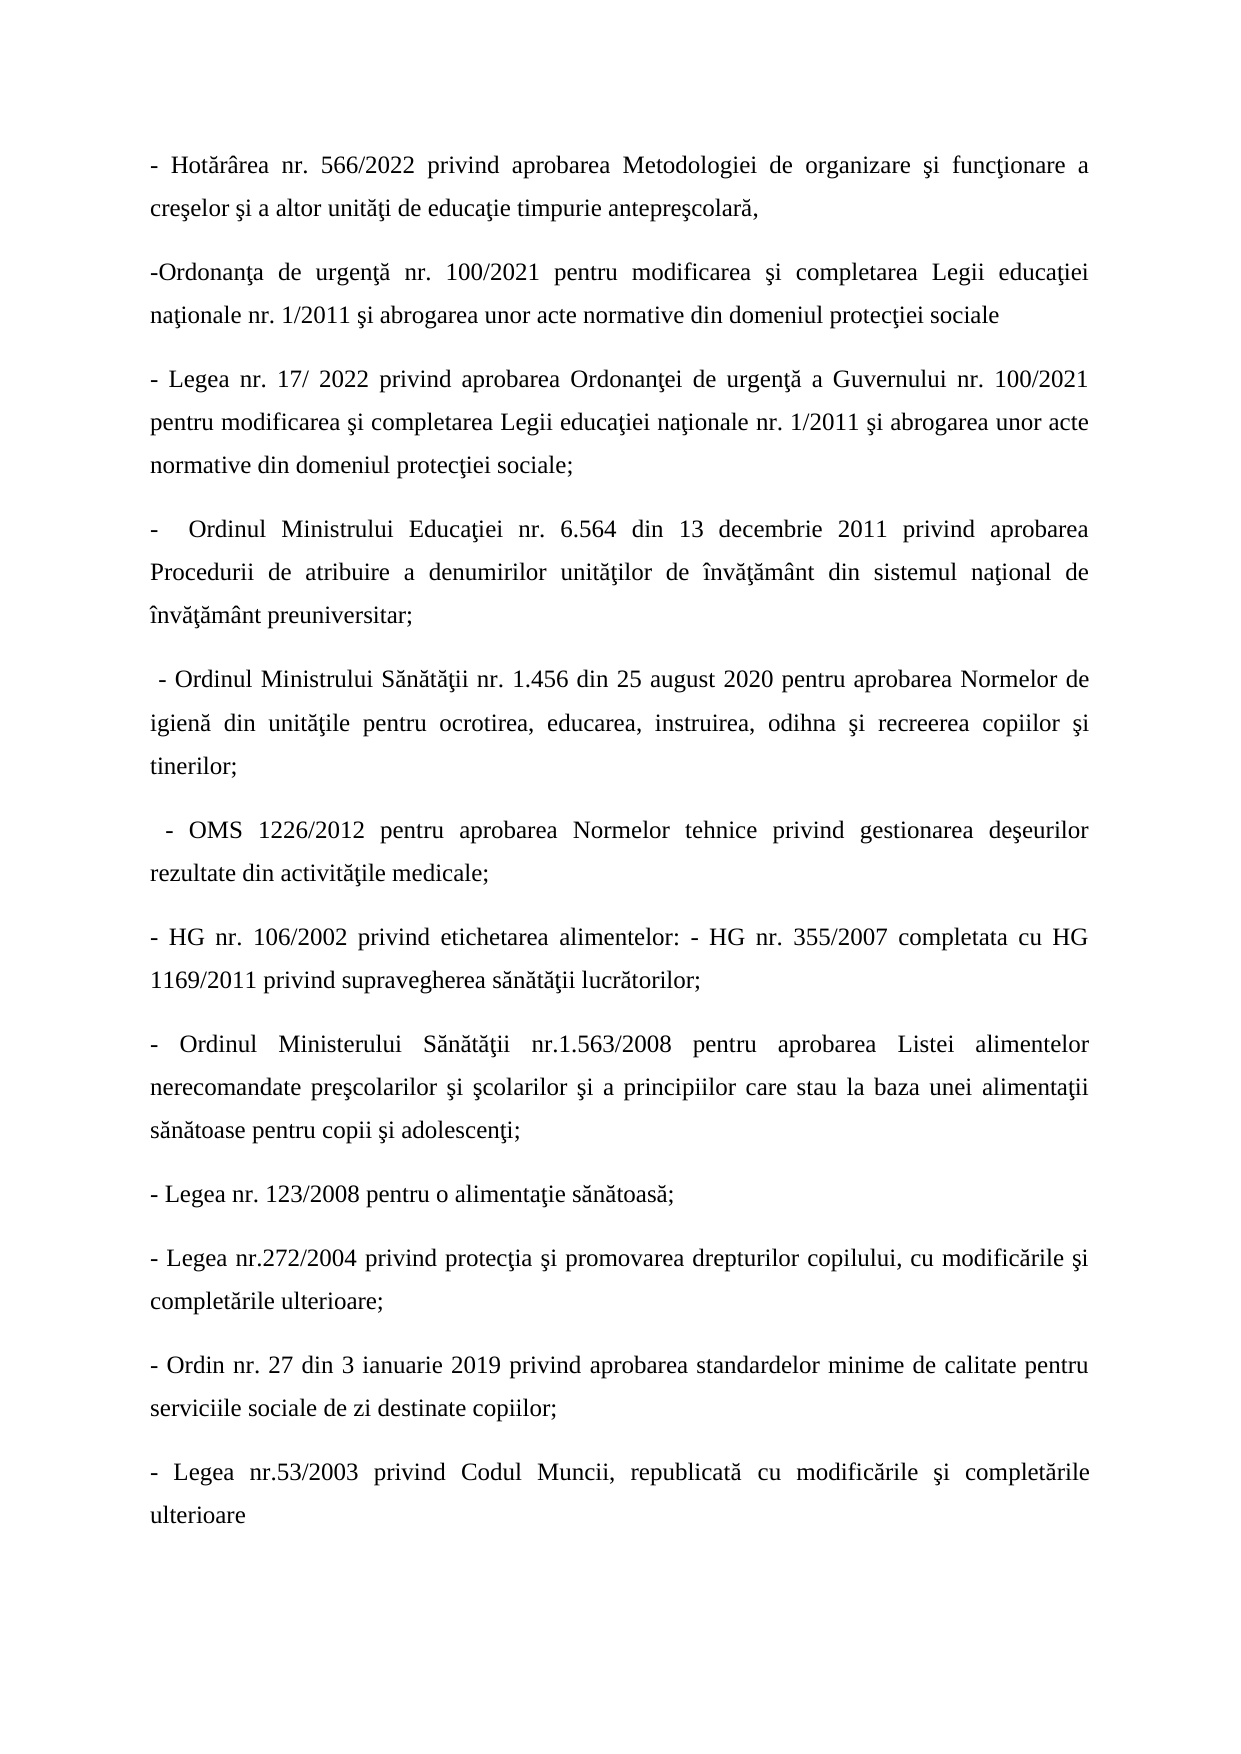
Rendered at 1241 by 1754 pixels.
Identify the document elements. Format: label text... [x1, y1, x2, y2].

text - Legea nr.272/2004 privind protecţia şi promovarea drepturilor copilului, cu modificările şi completările ulterioare; [150, 1243, 1090, 1315]
text - Ordin nr. 27 din 3 ianuarie 2019 privind aprobarea standardelor minime de calitate pentru serviciile sociale de zi destinate copiilor; [150, 1350, 1090, 1422]
text - Ordinul Ministerului Sănătăţii nr.1.563/2008 pentru aprobarea Listei alimentelor nerecomandate preşcolarilor şi şcolarilor şi a principiilor care stau la baza unei alimentaţii sănătoase pentru copii şi adolescenţi; [150, 1029, 1090, 1144]
text - Ordinul Ministrului Sănătăţii nr. 1.456 din 25 august 2020 pentru aprobarea Normelor de igienă din unităţile pentru ocrotirea, educarea, instruirea, odihna şi recreerea copiilor şi tinerilor; [150, 664, 1090, 779]
text - HG nr. 106/2002 privind etichetarea alimentelor: - HG nr. 355/2007 completata cu HG 1169/2011 privind supravegherea sănătăţii lucrătorilor; [150, 922, 1090, 994]
text - Hotărârea nr. 566/2022 privind aprobarea Metodologiei de organizare şi funcţionare a creşelor şi a altor unităţi de educaţie timpurie antepreşcolară, [150, 150, 1090, 222]
text - Legea nr. 123/2008 pentru o alimentaţie sănătoasă; [150, 1179, 1090, 1208]
text - Legea nr.53/2003 privind Codul Muncii, republicată cu modificările şi completările ulterioare [150, 1457, 1090, 1529]
text - Ordinul Ministrului Educaţiei nr. 6.564 din 13 decembrie 2011 privind aprobarea Procedurii de atribuire a denumirilor unităţilor de învăţământ din sistemul naţional de învăţământ preuniversitar; [150, 514, 1090, 629]
text - OMS 1226/2012 pentru aprobarea Normelor tehnice privind gestionarea deşeurilor rezultate din activităţile medicale; [150, 815, 1090, 887]
text -Ordonanţa de urgenţă nr. 100/2021 pentru modificarea şi completarea Legii educaţiei naţionale nr. 1/2011 şi abrogarea unor acte normative din domeniul protecţiei sociale [150, 257, 1090, 329]
text - Legea nr. 17/ 2022 privind aprobarea Ordonanţei de urgenţă a Guvernului nr. 100/2021 pentru modificarea şi completarea Legii educaţiei naţionale nr. 1/2011 şi abrogarea unor acte normative din domeniul protecţiei sociale; [150, 364, 1090, 479]
